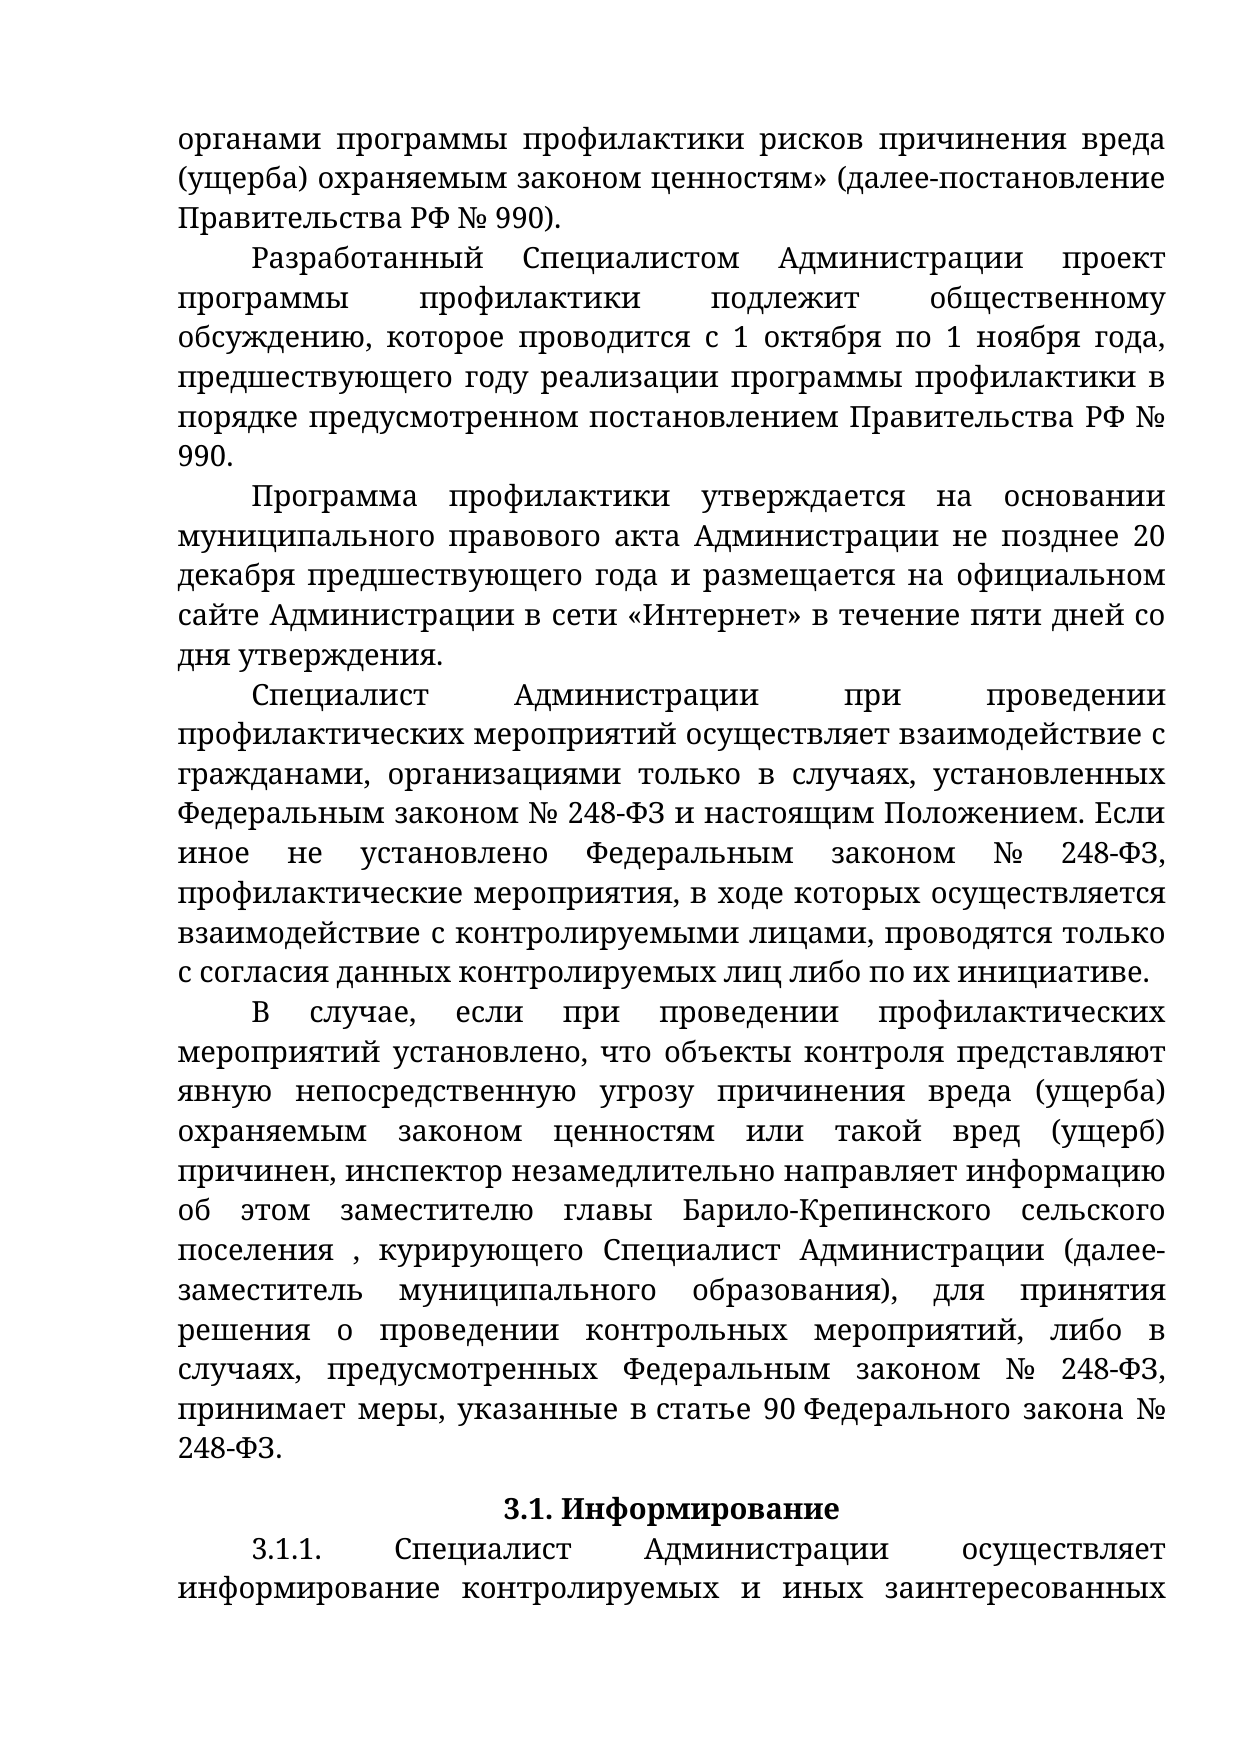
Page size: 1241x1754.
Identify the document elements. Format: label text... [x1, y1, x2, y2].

text 3.1. Информирование [177, 1488, 1166, 1528]
list Специалист Администрации при проведении профилактических мероприятий осуществляет взаимодействие с гражданами, организациями только в случаях, установленных Федеральным законом № 248-ФЗ и настоящим Положением. Если иное не установлено Федеральным законом № 248-ФЗ, профилактические мероприятия, в ходе которых осуществляется взаимодействие с контролируемыми лицами, проводятся только с согласия данных контролируемых лиц либо по их инициативе. [177, 674, 1166, 991]
list В случае, если при проведении профилактических мероприятий установлено, что объекты контроля представляют явную непосредственную угрозу причинения вреда (ущерба) охраняемым законом ценностям или такой вред (ущерб) причинен, инспектор незамедлительно направляет информацию об этом заместителю главы Барило-Крепинского сельского поселения , курирующего Специалист Администрации (далее-заместитель муниципального образования), для принятия решения о проведении контрольных мероприятий, либо в случаях, предусмотренных Федеральным законом № 248-ФЗ, принимает меры, указанные в статье 90 Федерального закона № 248-ФЗ. [177, 991, 1166, 1467]
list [177, 118, 1166, 237]
list Программа профилактики утверждается на основании муниципального правового акта Администрации не позднее 20 декабря предшествующего года и размещается на официальном сайте Администрации в сети «Интернет» в течение пяти дней со дня утверждения. [177, 475, 1166, 674]
list Разработанный Специалистом Администрации проект программы профилактики подлежит общественному обсуждению, которое проводится с 1 октября по 1 ноября года, предшествующего году реализации программы профилактики в порядке предусмотренном постановлением Правительства РФ № 990. [177, 237, 1166, 475]
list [177, 1528, 1166, 1607]
